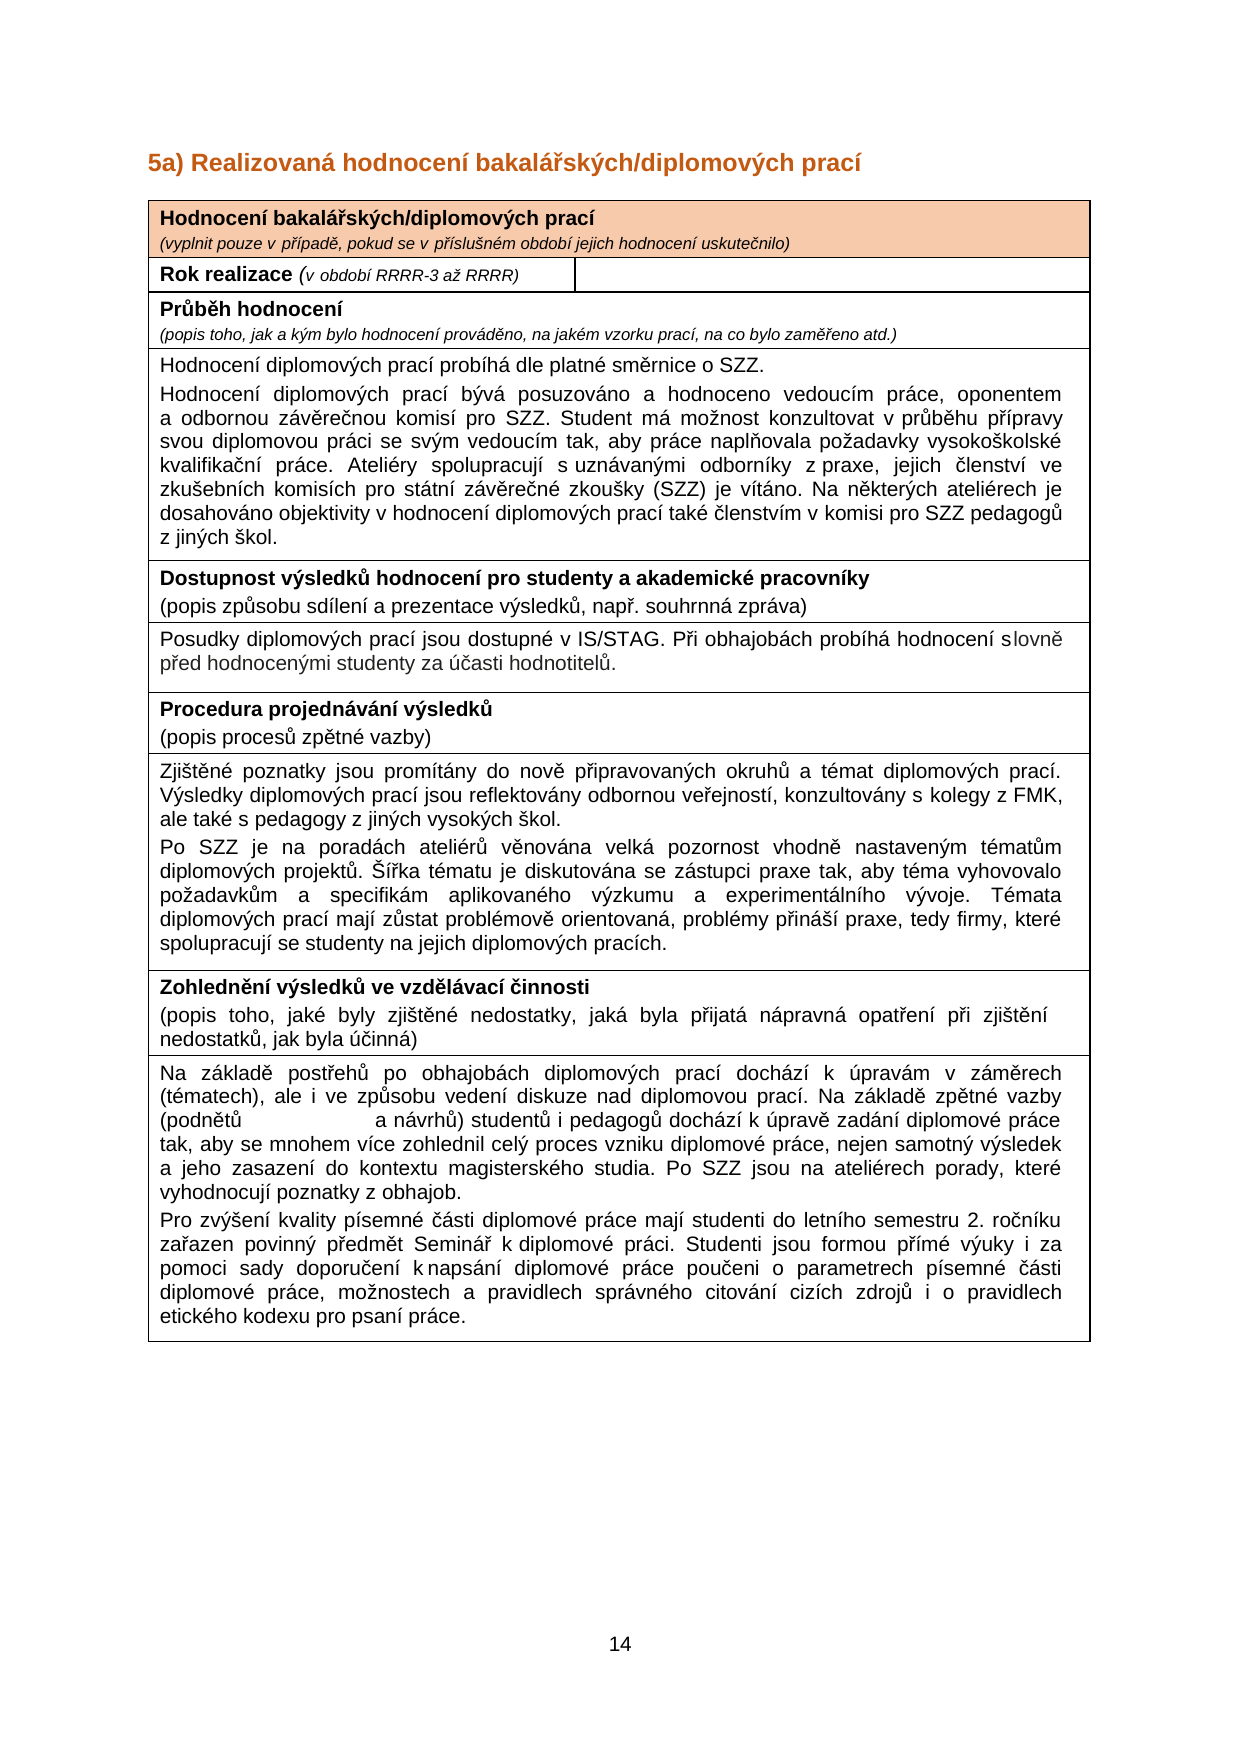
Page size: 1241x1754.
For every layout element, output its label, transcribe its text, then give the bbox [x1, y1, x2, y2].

table_cell [576, 258, 1089, 291]
table_cell Průběh hodnocení (popis toho, jak a kým bylo hodnocení prováděno, na jakém vzorku prací, na co bylo zaměřeno atd.) [149, 293, 1089, 348]
table_cell Hodnocení diplomových prací probíhá dle platné směrnice o SZZ. Hodnocení diplomových prací bývá posuzováno a hodnoceno vedoucím práce, oponentem a odbornou závěrečnou komisí pro SZZ. Student má možnost konzultovat v průběhu přípravy svou diplomovou práci se svým vedoucím tak, aby práce naplňovala požadavky vysokoškolské kvalifikační práce. Ateliéry spolupracují s uznávanými odborníky z praxe, jejich členství ve zkušebních komisích pro státní závěrečné zkoušky (SZZ) je vítáno. Na některých ateliérech je dosahováno objektivity v hodnocení diplomových prací také členstvím v komisi pro SZZ pedagogů z jiných škol. [149, 349, 1089, 560]
table_cell Zohlednění výsledků ve vzdělávací činnosti (popis toho, jaké byly zjištěné nedostatky, jaká byla přijatá nápravná opatření při zjištění nedostatků, jak byla účinná) [149, 971, 1089, 1055]
text 5a) Realizovaná hodnocení bakalářských/diplomových prací [148, 148, 1063, 176]
table_cell Posudky diplomových prací jsou dostupné v IS/STAG. Při obhajobách probíhá hodnocení slovně před hodnocenými studenty za účasti hodnotitelů. [149, 623, 1089, 692]
table_cell Zjištěné poznatky jsou promítány do nově připravovaných okruhů a témat diplomových prací. Výsledky diplomových prací jsou reflektovány odbornou veřejností, konzultovány s kolegy z FMK, ale také s pedagogy z jiných vysokých škol. Po SZZ je na poradách ateliérů věnována velká pozornost vhodně nastaveným tématům diplomových projektů. Šířka tématu je diskutována se zástupci praxe tak, aby téma vyhovovalo požadavkům a specifikám aplikovaného výzkumu a experimentálního vývoje. Témata diplomových prací mají zůstat problémově orientovaná, problémy přináší praxe, tedy firmy, které spolupracují se studenty na jejich diplomových pracích. [149, 754, 1089, 970]
table_cell Dostupnost výsledků hodnocení pro studenty a akademické pracovníky (popis způsobu sdílení a prezentace výsledků, např. souhrnná zpráva) [149, 561, 1089, 622]
table_cell Rok realizace (v období RRRR-3 až RRRR) [149, 258, 574, 291]
table_cell Procedura projednávání výsledků (popis procesů zpětné vazby) [149, 693, 1089, 753]
table_cell Na základě postřehů po obhajobách diplomových prací dochází k úpravám v záměrech (tématech), ale i ve způsobu vedení diskuze nad diplomovou prací. Na základě zpětné vazby (podnětů a návrhů) studentů i pedagogů dochází k úpravě zadání diplomové práce tak, aby se mnohem více zohlednil celý proces vzniku diplomové práce, nejen samotný výsledek a jeho zasazení do kontextu magisterského studia. Po SZZ jsou na ateliérech porady, které vyhodnocují poznatky z obhajob. Pro zvýšení kvality písemné části diplomové práce mají studenti do letního semestru 2. ročníku zařazen povinný předmět Seminář k diplomové práci. Studenti jsou formou přímé výuky i za pomoci sady doporučení k napsání diplomové práce poučeni o parametrech písemné části diplomové práce, možnostech a pravidlech správného citování cizích zdrojů i o pravidlech etického kodexu pro psaní práce. [149, 1056, 1089, 1341]
table_header Hodnocení bakalářských/diplomových prací (vyplnit pouze v případě, pokud se v příslušném období jejich hodnocení uskutečnilo) [149, 201, 1089, 257]
